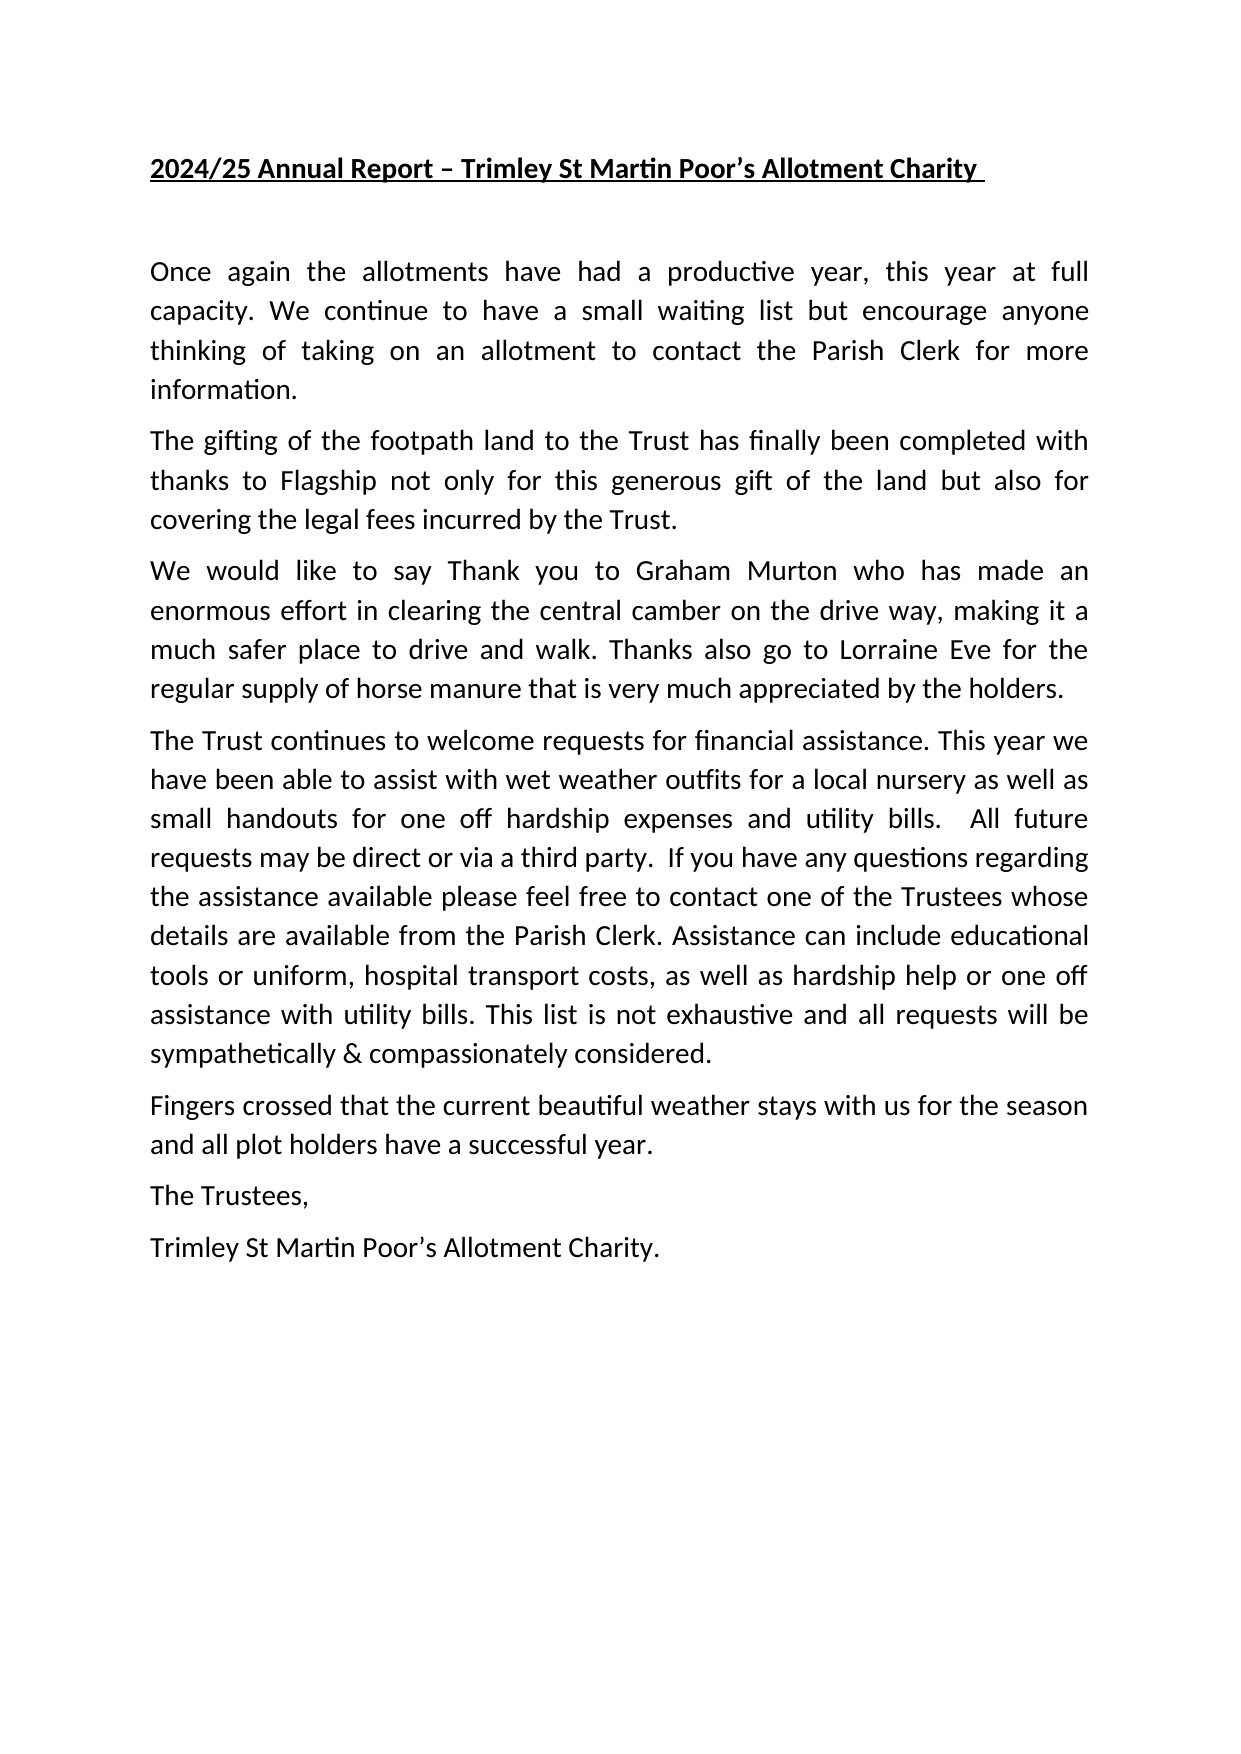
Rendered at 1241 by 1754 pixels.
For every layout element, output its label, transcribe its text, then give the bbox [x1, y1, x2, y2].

text Fingers crossed that the current beautiful weather stays with us for the season and all plot holders have a successful year. [150, 1087, 1090, 1161]
text We would like to say Thank you to Graham Murton who has made an enormous effort in clearing the central camber on the drive way, making it a much safer place to drive and walk. Thanks also go to Lorraine Eve for the regular supply of horse manure that is very much appreciated by the holders. [150, 552, 1090, 706]
text Trimley St Martin Poor’s Allotment Charity. [150, 1229, 1090, 1265]
text Once again the allotments have had a productive year, this year at full capacity. We continue to have a small waiting list but encourage anyone thinking of taking on an allotment to contact the Parish Clerk for more information. [150, 253, 1090, 406]
text The Trustees, [150, 1177, 1090, 1213]
text The Trust continues to welcome requests for financial assistance. This year we have been able to assist with wet weather outfits for a local nursery as well as small handouts for one off hardship expenses and utility bills. All future requests may be direct or via a third party. If you have any questions regarding the assistance available please feel free to contact one of the Trustees whose details are available from the Parish Clerk. Assistance can include educational tools or uniform, hospital transport costs, as well as hardship help or one off assistance with utility bills. This list is not exhaustive and all requests will be sympathetically & compassionately considered. [150, 722, 1090, 1071]
text The gifting of the footpath land to the Trust has finally been completed with thanks to Flagship not only for this generous gift of the land but also for covering the legal fees incurred by the Trust. [150, 422, 1090, 536]
text 2024/25 Annual Report – Trimley St Martin Poor’s Allotment Charity [150, 150, 1090, 186]
